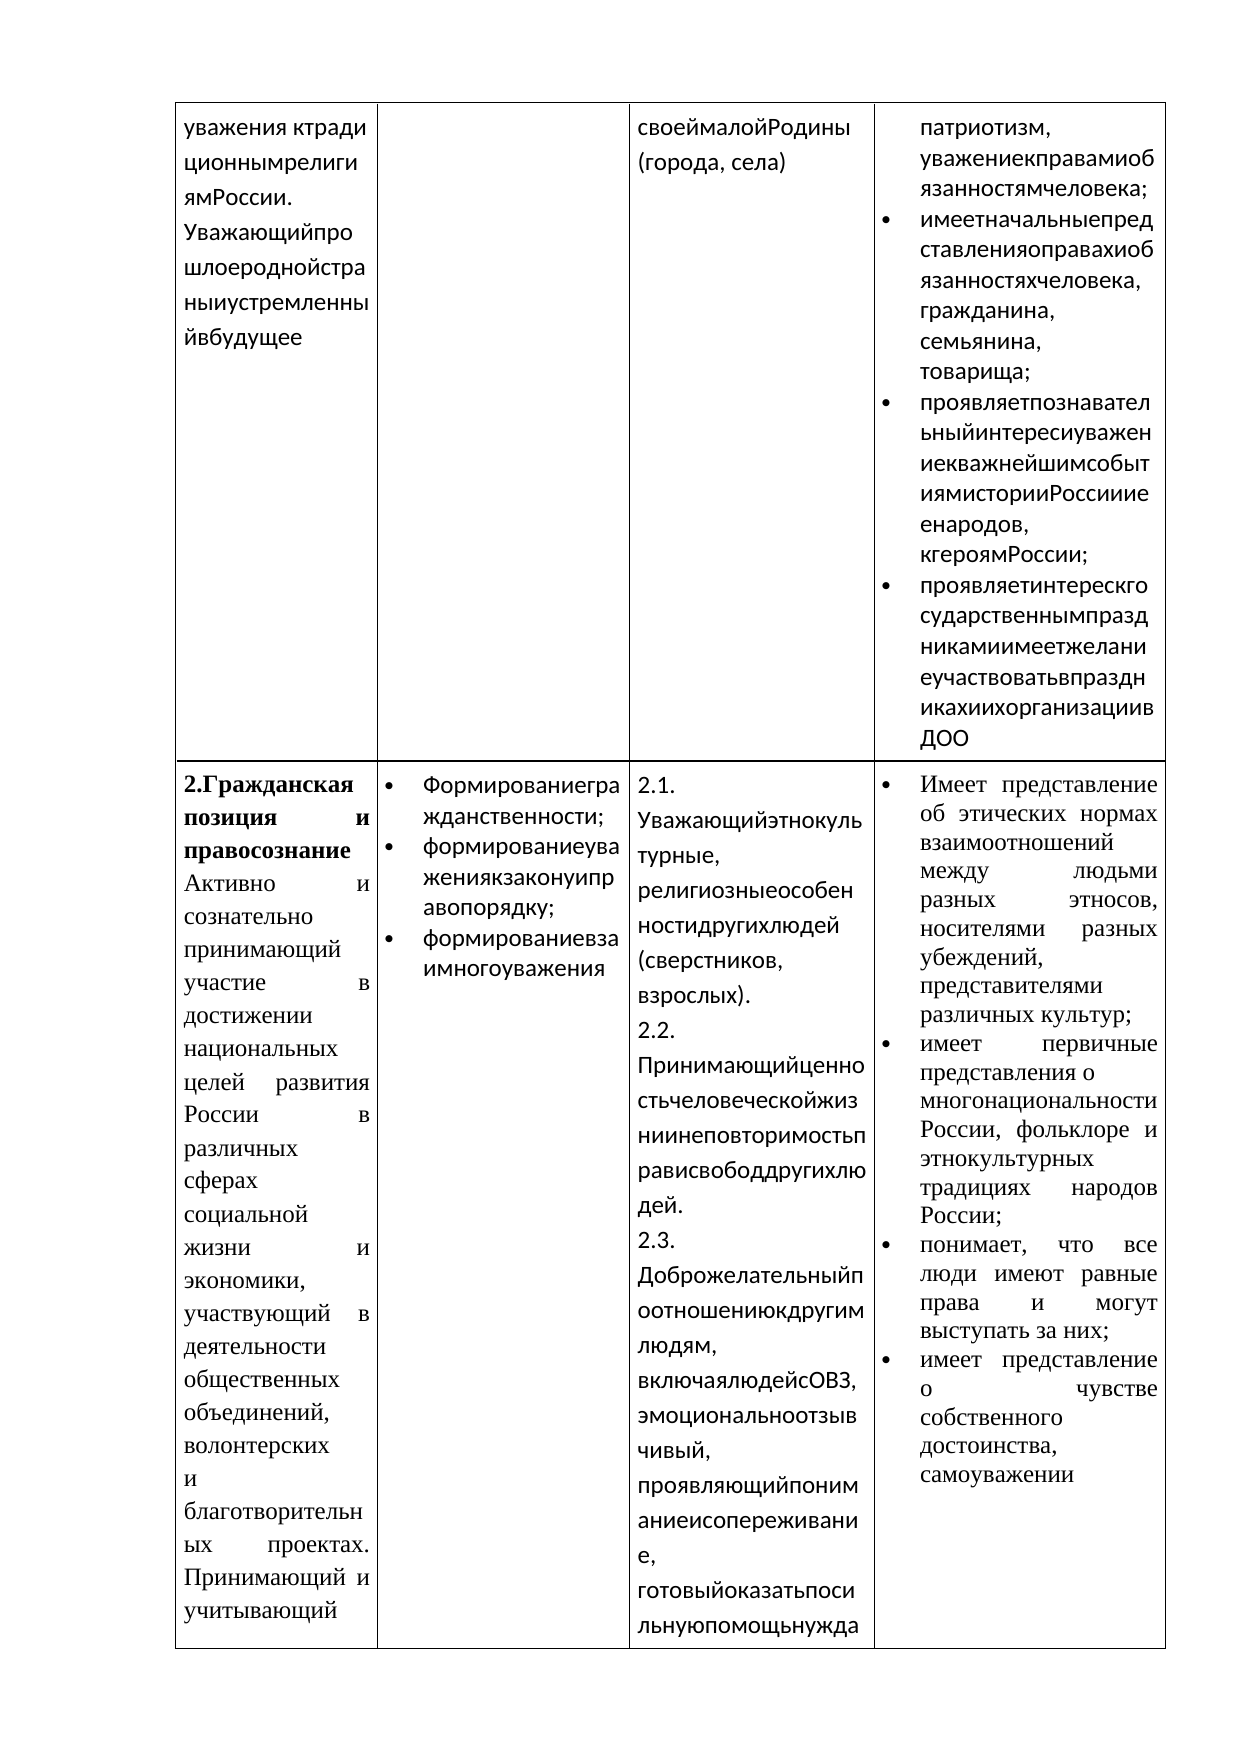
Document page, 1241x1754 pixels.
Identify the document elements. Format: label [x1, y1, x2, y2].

table_cell [875, 762, 1165, 1648]
table_cell [378, 103, 629, 760]
table_cell [176, 103, 377, 760]
table_cell [176, 761, 377, 1648]
table_cell [630, 762, 874, 1648]
table_cell [875, 103, 1165, 760]
table_cell [378, 762, 629, 1648]
table_cell [630, 103, 874, 760]
